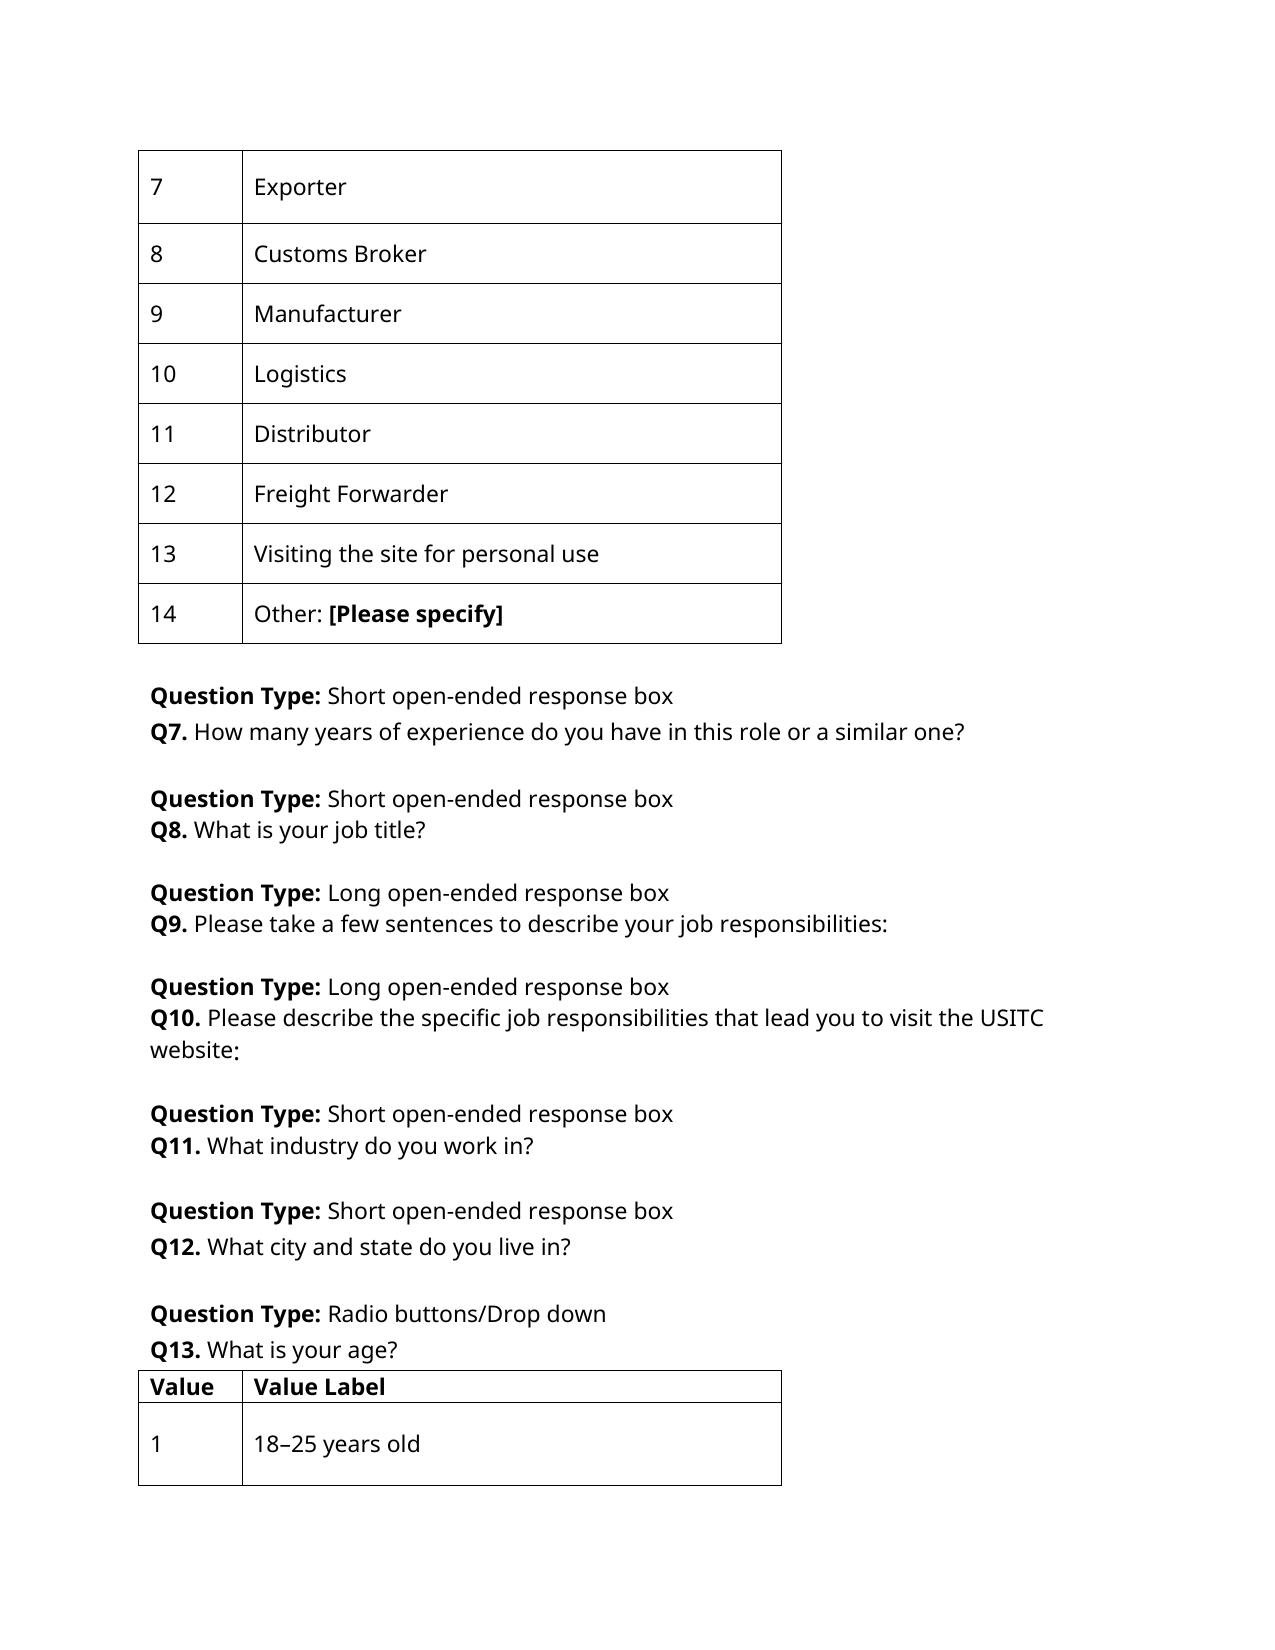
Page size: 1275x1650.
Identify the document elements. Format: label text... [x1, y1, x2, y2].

table_cell Exporter [243, 151, 781, 223]
table_cell Manufacturer [243, 284, 781, 343]
table_cell 8 [139, 224, 242, 283]
text Question Type: Short open-ended response box [150, 783, 1125, 814]
text Q10. Please describe the specific job responsibilities that lead you to visit the USITC website: [150, 1002, 1125, 1067]
text Question Type: Short open-ended response box [150, 680, 1125, 711]
text Q13. What is your age? [150, 1334, 1125, 1365]
text Question Type: Short open-ended response box [150, 1098, 1125, 1130]
table_cell 11 [139, 404, 242, 463]
text Q8. What is your job title? [150, 814, 1125, 846]
table_cell 9 [139, 284, 242, 343]
table_cell Distributor [243, 404, 781, 463]
table_cell Other: [Please specify] [243, 584, 781, 643]
text Q9. Please take a few sentences to describe your job responsibilities: [150, 908, 1125, 939]
text Question Type: Short open-ended response box [150, 1195, 1125, 1226]
table_cell Logistics [243, 344, 781, 403]
table_cell Visiting the site for personal use [243, 524, 781, 583]
table_cell 12 [139, 464, 242, 523]
text Question Type: Long open-ended response box [150, 971, 1125, 1002]
table_cell 13 [139, 524, 242, 583]
text Q7. How many years of experience do you have in this role or a similar one? [150, 716, 1125, 747]
table_cell 18–25 years old [243, 1403, 781, 1485]
table_header Value [139, 1371, 242, 1402]
text Question Type: Long open-ended response box [150, 877, 1125, 908]
table_cell Freight Forwarder [243, 464, 781, 523]
table_cell 1 [139, 1403, 242, 1485]
table_cell Customs Broker [243, 224, 781, 283]
table_cell 10 [139, 344, 242, 403]
text Q12. What city and state do you live in? [150, 1231, 1125, 1262]
table_header Value Label [243, 1371, 781, 1402]
table_cell 7 [139, 151, 242, 223]
table_cell 14 [139, 584, 242, 643]
text Question Type: Radio buttons/Drop down [150, 1298, 1125, 1329]
text Q11. What industry do you work in? [150, 1130, 1125, 1161]
